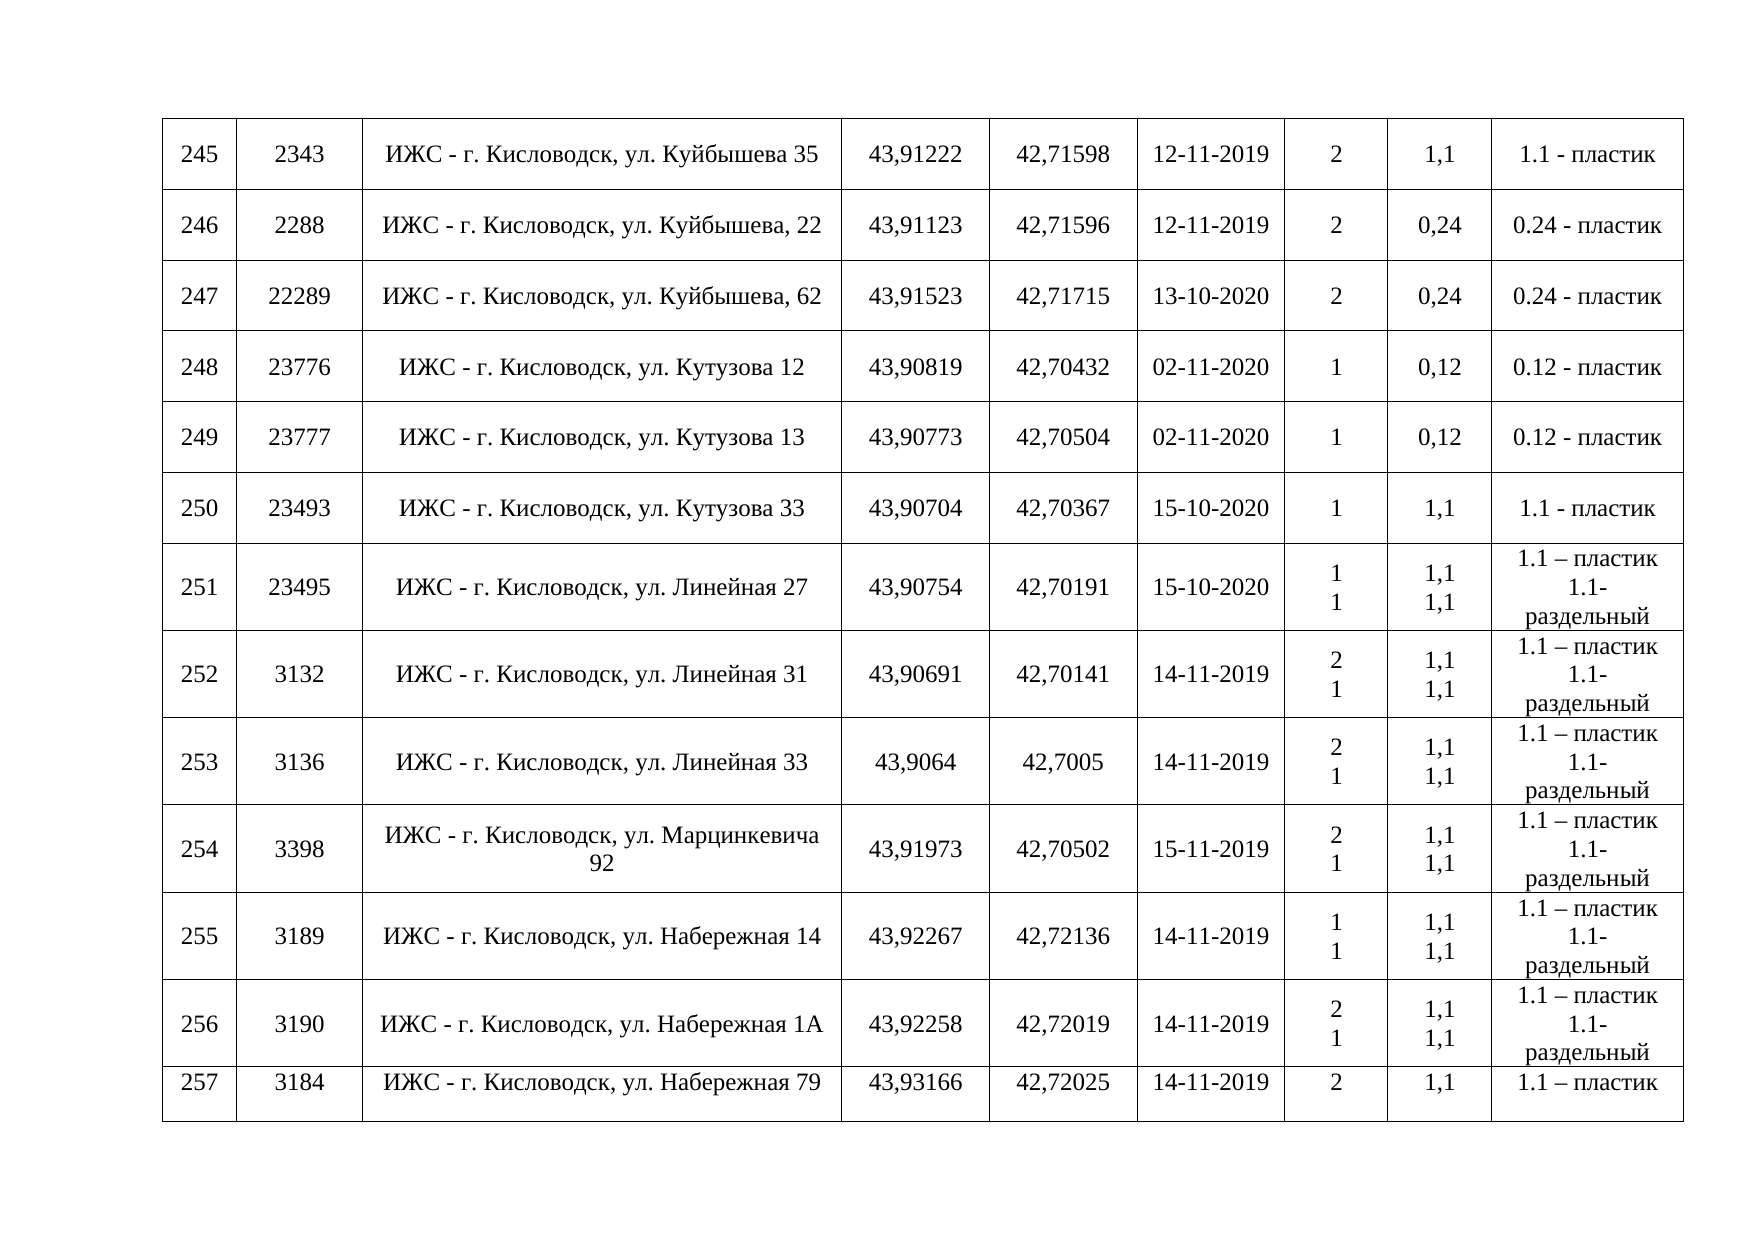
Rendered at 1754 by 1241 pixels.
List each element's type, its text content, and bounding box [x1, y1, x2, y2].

table_cell 14-11-2019 [1138, 631, 1284, 717]
table_cell 2 1 [1285, 805, 1387, 892]
table_cell 248 [163, 331, 236, 401]
table_cell 2 [1285, 190, 1387, 259]
table_cell 1.1 – пластик 1.1- раздельный [1492, 893, 1683, 979]
table_cell 14-11-2019 [1138, 893, 1284, 979]
table_cell 0,24 [1388, 190, 1491, 259]
table_cell 43,91123 [842, 190, 989, 259]
table_cell 14-11-2019 [1138, 1067, 1284, 1121]
table_cell 3398 [237, 805, 362, 892]
table_cell 22289 [237, 261, 362, 330]
table_cell 42,70191 [990, 544, 1137, 630]
table_cell 23776 [237, 331, 362, 401]
table_cell 2 1 [1285, 1067, 1387, 1121]
table_cell 43,91973 [842, 805, 989, 892]
table_cell 43,93166 [842, 1067, 989, 1121]
table_cell 252 [163, 631, 236, 717]
table_cell 2 1 [1285, 631, 1387, 717]
table_cell 23493 [237, 473, 362, 542]
table_cell 42,70141 [990, 631, 1137, 717]
table_cell 02-11-2020 [1138, 402, 1284, 472]
table_cell 1.1 – пластик 1.1- раздельный [1492, 805, 1683, 892]
table_cell 42,70504 [990, 402, 1137, 472]
table_cell 43,90691 [842, 631, 989, 717]
table_cell 251 [163, 544, 236, 630]
table_cell ИЖС - г. Кисловодск, ул. Куйбышева, 22 [363, 190, 841, 259]
table_cell 1 1 [1285, 544, 1387, 630]
table_cell 1.1 – пластик 1.1- раздельный [1492, 544, 1683, 630]
table_cell 249 [163, 402, 236, 472]
table_cell 13-10-2020 [1138, 261, 1284, 330]
table_cell 246 [163, 190, 236, 259]
table_cell ИЖС - г. Кисловодск, ул. Набережная 14 [363, 893, 841, 979]
table_cell 245 [163, 119, 236, 189]
table_cell 42,72019 [990, 980, 1137, 1066]
table_cell 23495 [237, 544, 362, 630]
table_cell 254 [163, 805, 236, 892]
table_cell 42,7005 [990, 718, 1137, 804]
table_cell 0.12 - пластик [1492, 402, 1683, 472]
table_cell 2343 [237, 119, 362, 189]
table_cell 3189 [237, 893, 362, 979]
table_cell ИЖС - г. Кисловодск, ул. Марцинкевича 92 [363, 805, 841, 892]
table_cell 43,90773 [842, 402, 989, 472]
table_cell 02-11-2020 [1138, 331, 1284, 401]
table_cell ИЖС - г. Кисловодск, ул. Кутузова 33 [363, 473, 841, 542]
table_cell 2 1 [1285, 718, 1387, 804]
table_cell 42,70502 [990, 805, 1137, 892]
table_cell 1,1 1,1 [1388, 631, 1491, 717]
table_cell 0.12 - пластик [1492, 331, 1683, 401]
table_cell 3136 [237, 718, 362, 804]
table_cell 43,92267 [842, 893, 989, 979]
table_cell ИЖС - г. Кисловодск, ул. Линейная 31 [363, 631, 841, 717]
table_cell 0.24 - пластик [1492, 190, 1683, 259]
table_cell 3190 [237, 980, 362, 1066]
table_cell 1 [1285, 402, 1387, 472]
table_cell 1.1 – пластик 1.1- раздельный [1492, 718, 1683, 804]
table_cell ИЖС - г. Кисловодск, ул. Линейная 27 [363, 544, 841, 630]
table_cell 14-11-2019 [1138, 718, 1284, 804]
table_cell 0,12 [1388, 402, 1491, 472]
table_cell 3184 [237, 1067, 362, 1121]
table_cell 0,24 [1388, 261, 1491, 330]
table_cell 14-11-2019 [1138, 980, 1284, 1066]
table_cell 12-11-2019 [1138, 119, 1284, 189]
table_cell 42,71596 [990, 190, 1137, 259]
table_cell 42,70432 [990, 331, 1137, 401]
table_cell 42,71715 [990, 261, 1137, 330]
table_cell 43,9064 [842, 718, 989, 804]
table_cell ИЖС - г. Кисловодск, ул. Куйбышева 35 [363, 119, 841, 189]
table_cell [363, 1067, 841, 1121]
table_cell 1,1 1,1 [1388, 718, 1491, 804]
table_cell 42,70367 [990, 473, 1137, 542]
table_cell 0,12 [1388, 331, 1491, 401]
table_cell 15-11-2019 [1138, 805, 1284, 892]
table_cell 257 [163, 1067, 236, 1121]
table_cell 43,90704 [842, 473, 989, 542]
table_cell 1,1 1,1 [1388, 980, 1491, 1066]
table_cell 1,1 [1388, 473, 1491, 542]
table_cell 42,72025 [990, 1067, 1137, 1121]
table_cell 42,71598 [990, 119, 1137, 189]
table_cell 15-10-2020 [1138, 544, 1284, 630]
table_cell ИЖС - г. Кисловодск, ул. Набережная 1А [363, 980, 841, 1066]
table_cell ИЖС - г. Кисловодск, ул. Кутузова 12 [363, 331, 841, 401]
table_cell 1 [1285, 331, 1387, 401]
table_cell 2 [1285, 119, 1387, 189]
table_cell 1,1 1,1 [1388, 544, 1491, 630]
table_cell 1,1 [1388, 119, 1491, 189]
table_cell ИЖС - г. Кисловодск, ул. Линейная 33 [363, 718, 841, 804]
table_cell 250 [163, 473, 236, 542]
table_cell 23777 [237, 402, 362, 472]
table_cell 256 [163, 980, 236, 1066]
table_cell 1.1 - пластик [1492, 119, 1683, 189]
table_cell 2 1 [1285, 980, 1387, 1066]
table_cell 43,91222 [842, 119, 989, 189]
table_cell 1,1 1,1 [1388, 1067, 1491, 1121]
table_cell 43,91523 [842, 261, 989, 330]
table_cell ИЖС - г. Кисловодск, ул. Кутузова 13 [363, 402, 841, 472]
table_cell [1492, 1067, 1683, 1121]
table_cell 255 [163, 893, 236, 979]
table_cell 2288 [237, 190, 362, 259]
table_cell ИЖС - г. Кисловодск, ул. Куйбышева, 62 [363, 261, 841, 330]
table_cell 42,72136 [990, 893, 1137, 979]
table_cell 3132 [237, 631, 362, 717]
table_cell 43,92258 [842, 980, 989, 1066]
table_cell 43,90819 [842, 331, 989, 401]
table_cell 1,1 1,1 [1388, 805, 1491, 892]
table_cell 247 [163, 261, 236, 330]
table_cell 2 [1285, 261, 1387, 330]
table_cell 1.1 – пластик 1.1- раздельный [1492, 631, 1683, 717]
table_cell 43,90754 [842, 544, 989, 630]
table_cell 1,1 1,1 [1388, 893, 1491, 979]
table_cell 1.1 – пластик 1.1- раздельный [1492, 980, 1683, 1066]
table_cell 15-10-2020 [1138, 473, 1284, 542]
table_cell 253 [163, 718, 236, 804]
table_cell 1 1 [1285, 893, 1387, 979]
table_cell 0.24 - пластик [1492, 261, 1683, 330]
table_cell 1.1 - пластик [1492, 473, 1683, 542]
table_cell 1 [1285, 473, 1387, 542]
table_cell 12-11-2019 [1138, 190, 1284, 259]
